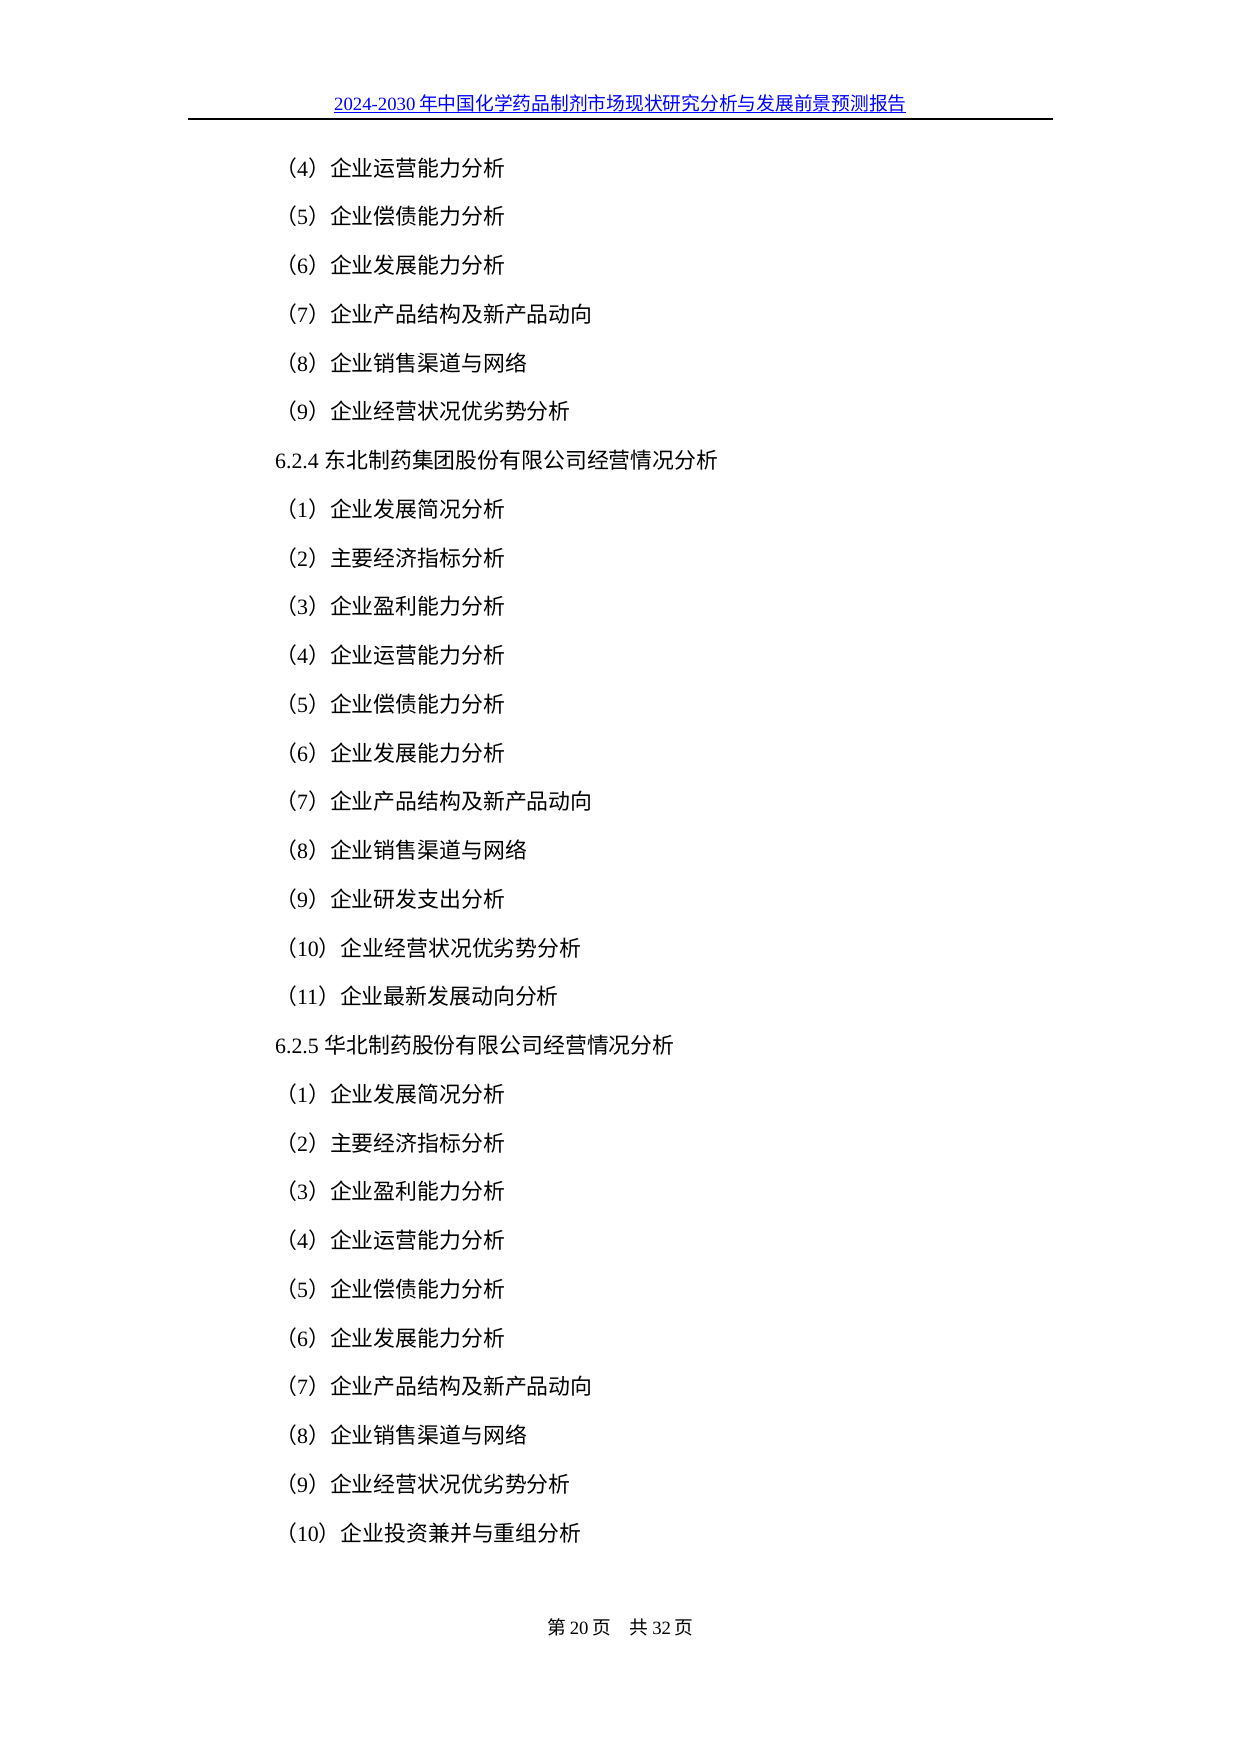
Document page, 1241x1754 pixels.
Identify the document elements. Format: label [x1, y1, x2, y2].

text [187, 150, 1053, 1548]
